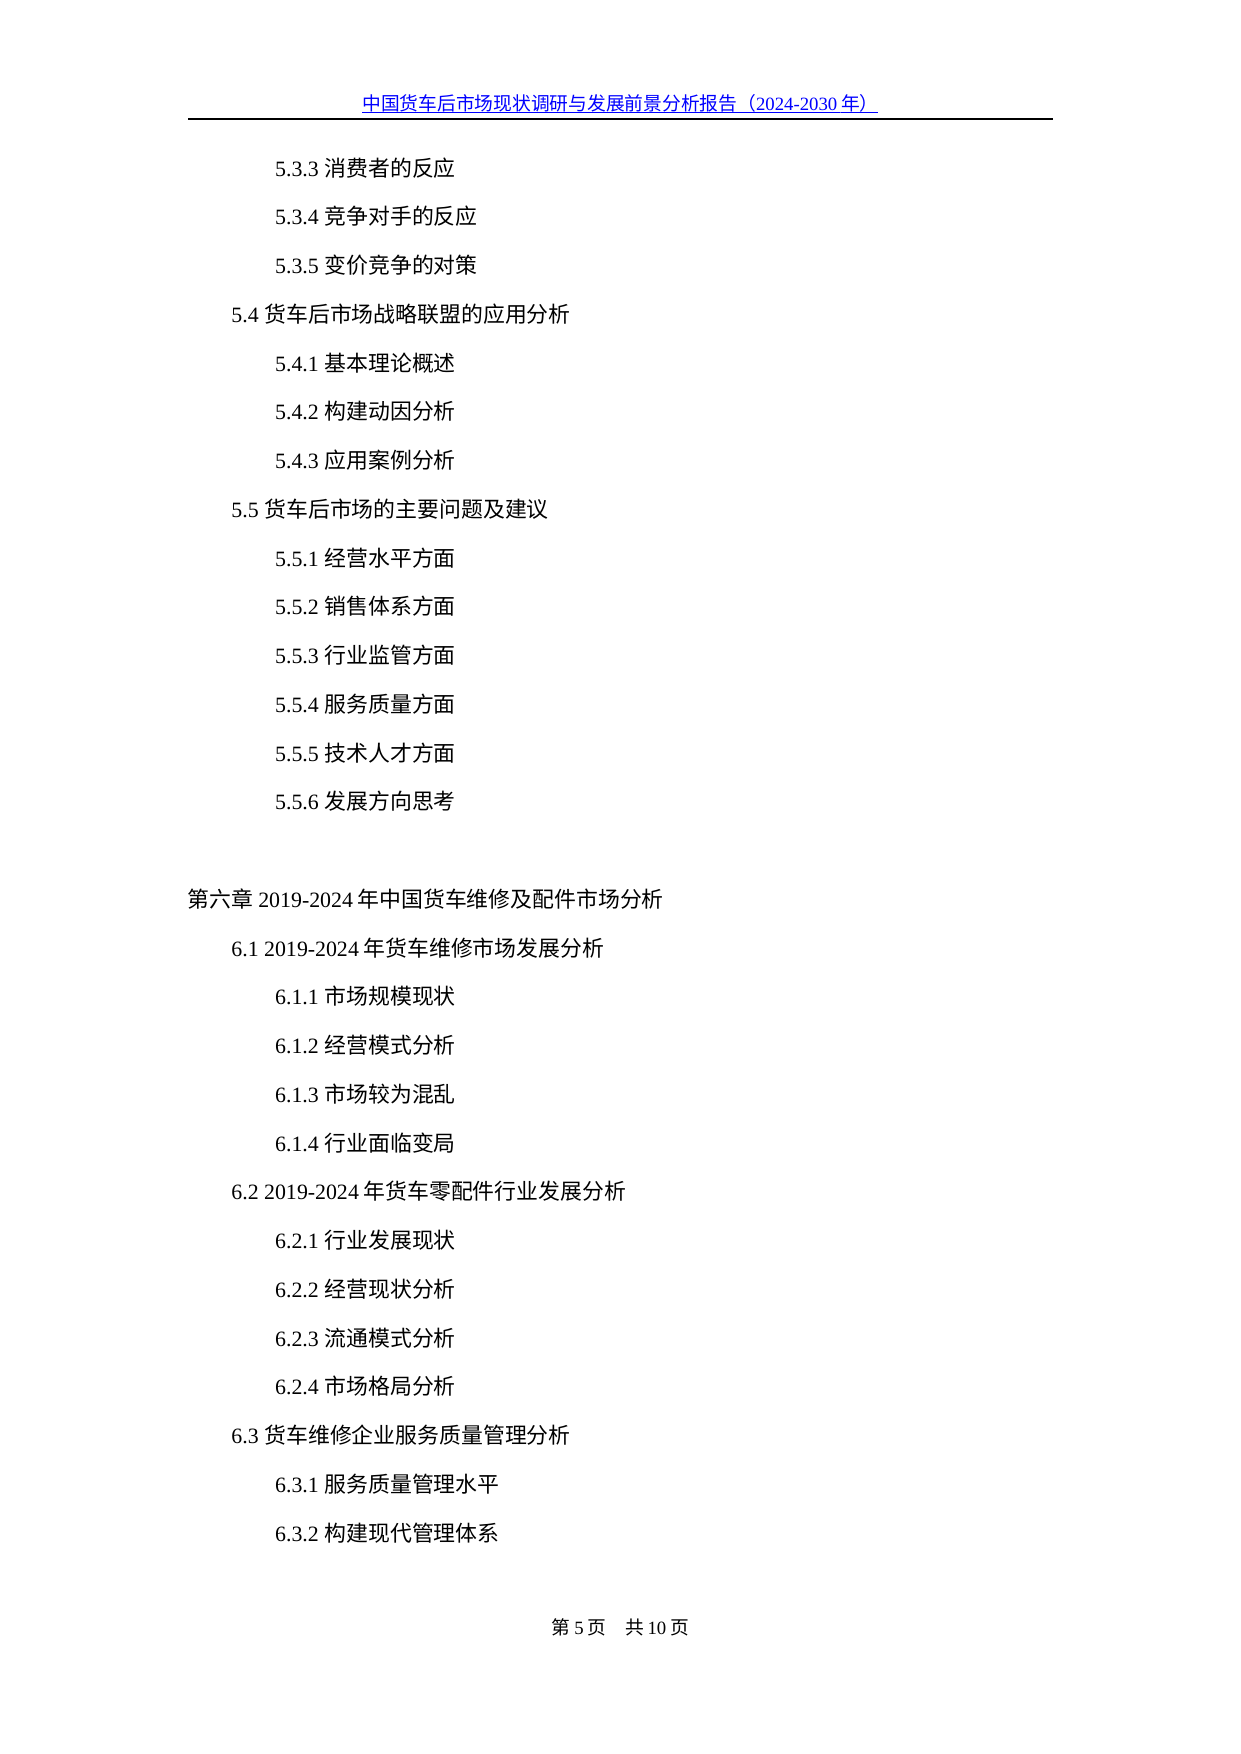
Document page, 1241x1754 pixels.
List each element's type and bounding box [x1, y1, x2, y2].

text [187, 150, 1053, 1548]
